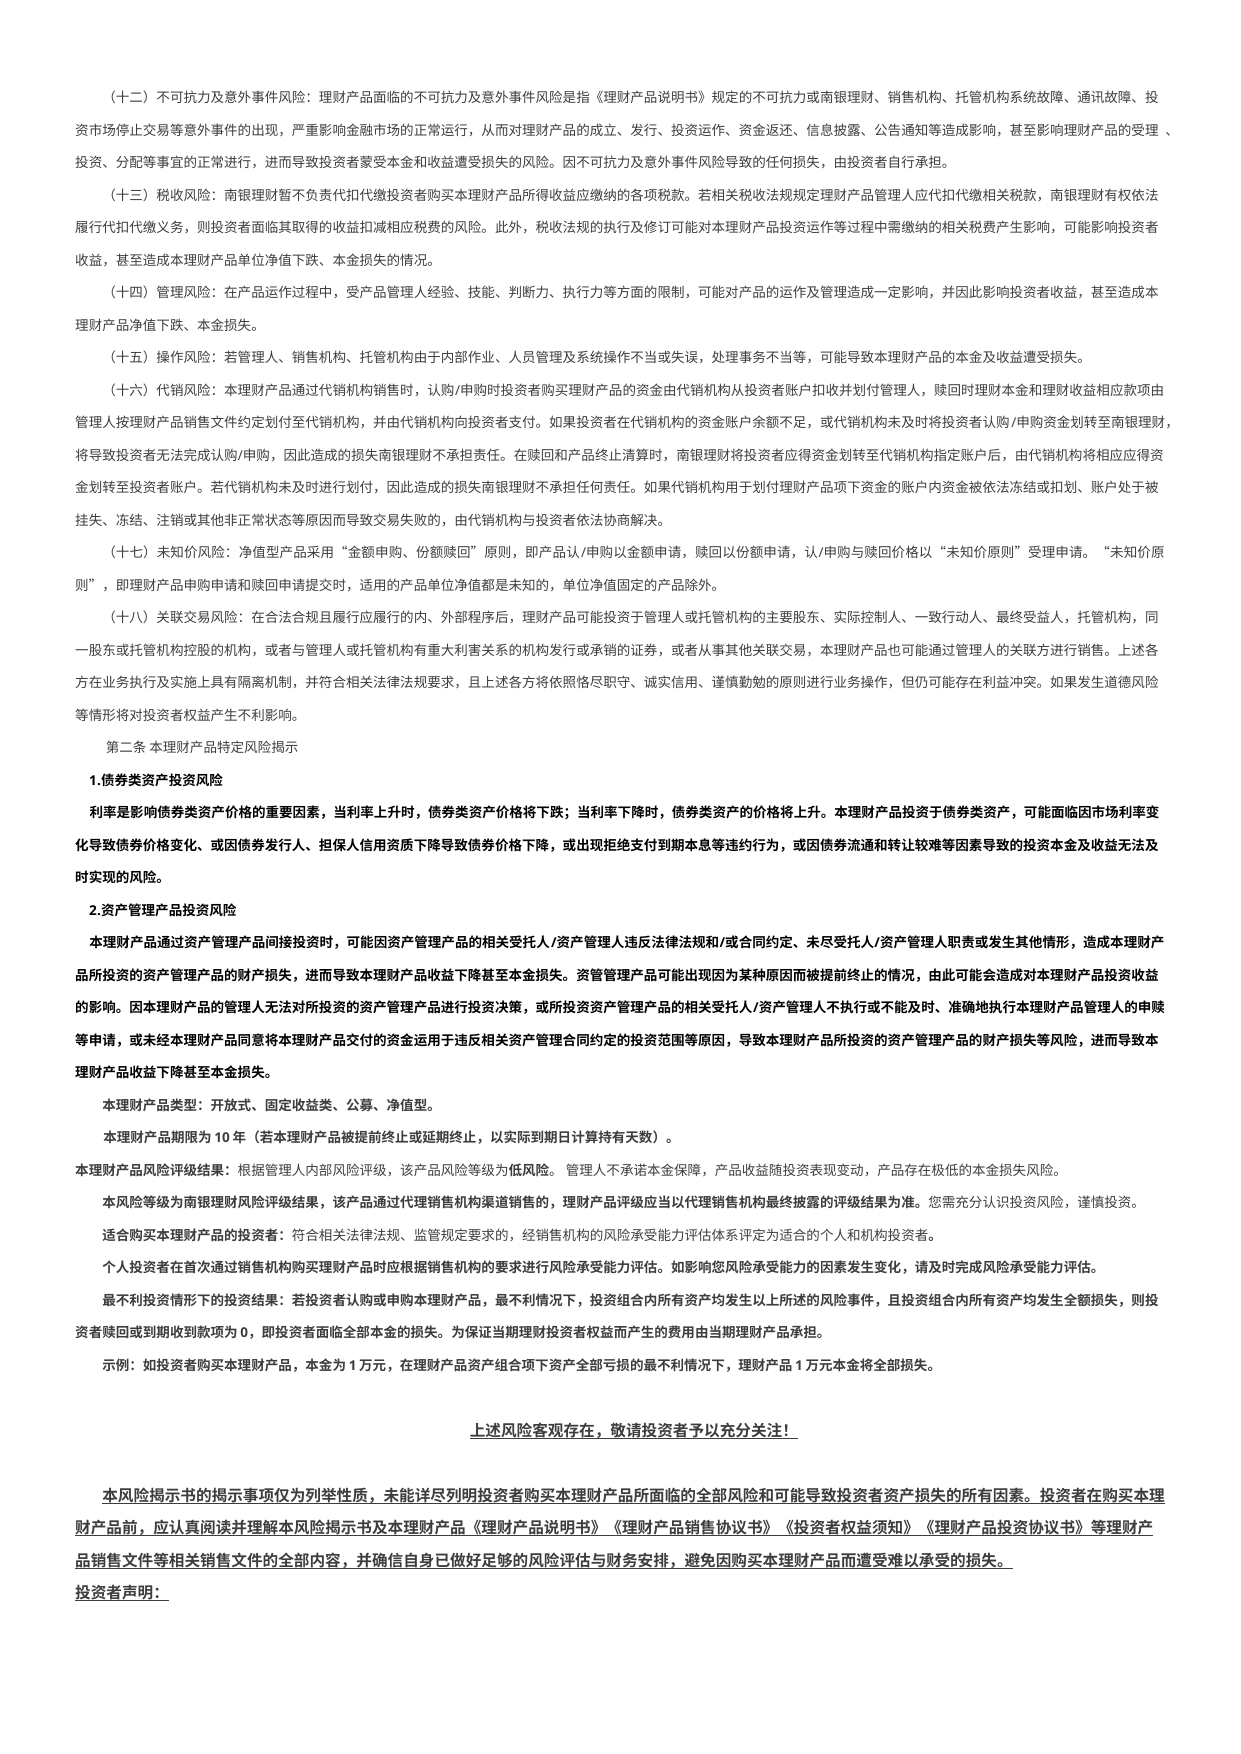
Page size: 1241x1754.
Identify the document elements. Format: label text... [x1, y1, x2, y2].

text 本风险等级为南银理财风险评级结果，该产品通过代理销售机构渠道销售的，理财产品评级应当以代理销售机构最终披露的评级结果为准。您需充分认识投资风险，谨慎投资。 [75, 1186, 1165, 1218]
text （十三）税收风险：南银理财暂不负责代扣代缴投资者购买本理财产品所得收益应缴纳的各项税款。若相关税收法规规定理财产品管理人应代扣代缴相关税款，南银理财有权依法履行代扣代缴义务，则投资者面临其取得的收益扣减相应税费的风险。此外，税收法规的执行及修订可能对本理财产品投资运作等过程中需缴纳的相关税费产生影响，可能影响投资者收益，甚至造成本理财产品单位净值下跌、本金损失的情况。 [75, 178, 1165, 276]
text 上述风险客观存在，敬请投资者予以充分关注！ [75, 1413, 1165, 1446]
text 2.资产管理产品投资风险 [75, 893, 1165, 926]
text （十八）关联交易风险：在合法合规且履行应履行的内、外部程序后，理财产品可能投资于管理人或托管机构的主要股东、实际控制人、一致行动人、最终受益人，托管机构，同一股东或托管机构控股的机构，或者与管理人或托管机构有重大利害关系的机构发行或承销的证券，或者从事其他关联交易，本理财产品也可能通过管理人的关联方进行销售。上述各方在业务执行及实施上具有隔离机制，并符合相关法律法规要求，且上述各方将依照恪尽职守、诚实信用、谨慎勤勉的原则进行业务操作，但仍可能存在利益冲突。如果发生道德风险等情形将对投资者权益产生不利影响。 [75, 601, 1165, 731]
text （十二）不可抗力及意外事件风险：理财产品面临的不可抗力及意外事件风险是指《理财产品说明书》规定的不可抗力或南银理财、销售机构、托管机构系统故障、通讯故障、投资市场停止交易等意外事件的出现，严重影响金融市场的正常运行，从而对理财产品的成立、发行、投资运作、资金返还、信息披露、公告通知等造成影响，甚至影响理财产品的受理、投资、分配等事宜的正常进行，进而导致投资者蒙受本金和收益遭受损失的风险。因不可抗力及意外事件风险导致的任何损失，由投资者自行承担。 [75, 81, 1165, 178]
text 第二条 本理财产品特定风险揭示 [75, 731, 1165, 763]
text 适合购买本理财产品的投资者：符合相关法律法规、监管规定要求的，经销售机构的风险承受能力评估体系评定为适合的个人和机构投资者。 [75, 1218, 1165, 1251]
text 本理财产品期限为10年（若本理财产品被提前终止或延期终止，以实际到期日计算持有天数）。 [75, 1121, 1165, 1153]
text 个人投资者在首次通过销售机构购买理财产品时应根据销售机构的要求进行风险承受能力评估。如影响您风险承受能力的因素发生变化，请及时完成风险承受能力评估。 [75, 1251, 1165, 1283]
text 本理财产品通过资产管理产品间接投资时，可能因资产管理产品的相关受托人/资产管理人违反法律法规和/或合同约定、未尽受托人/资产管理人职责或发生其他情形，造成本理财产品所投资的资产管理产品的财产损失，进而导致本理财产品收益下降甚至本金损失。资管管理产品可能出现因为某种原因而被提前终止的情况，由此可能会造成对本理财产品投资收益的影响。因本理财产品的管理人无法对所投资的资产管理产品进行投资决策，或所投资资产管理产品的相关受托人/资产管理人不执行或不能及时、准确地执行本理财产品管理人的申赎等申请，或未经本理财产品同意将本理财产品交付的资金运用于违反相关资产管理合同约定的投资范围等原因，导致本理财产品所投资的资产管理产品的财产损失等风险，进而导致本理财产品收益下降甚至本金损失。 [75, 926, 1165, 1088]
text 利率是影响债券类资产价格的重要因素，当利率上升时，债券类资产价格将下跌；当利率下降时，债券类资产的价格将上升。本理财产品投资于债券类资产，可能面临因市场利率变化导致债券价格变化、或因债券发行人、担保人信用资质下降导致债券价格下降，或出现拒绝支付到期本息等违约行为，或因债券流通和转让较难等因素导致的投资本金及收益无法及时实现的风险。 [75, 796, 1165, 893]
text 投资者声明： [75, 1576, 1165, 1608]
text （十五）操作风险：若管理人、销售机构、托管机构由于内部作业、人员管理及系统操作不当或失误，处理事务不当等，可能导致本理财产品的本金及收益遭受损失。 [75, 341, 1165, 373]
text 本风险揭示书的揭示事项仅为列举性质，未能详尽列明投资者购买本理财产品所面临的全部风险和可能导致投资者资产损失的所有因素。投资者在购买本理财产品前，应认真阅读并理解本风险揭示书及本理财产品《理财产品说明书》《理财产品销售协议书》《投资者权益须知》《理财产品投资协议书》等理财产品销售文件等相关销售文件的全部内容，并确信自身已做好足够的风险评估与财务安排，避免因购买本理财产品而遭受难以承受的损失。 [75, 1478, 1165, 1576]
text 本理财产品风险评级结果：根据管理人内部风险评级，该产品风险等级为低风险。 管理人不承诺本金保障，产品收益随投资表现变动，产品存在极低的本金损失风险。 [75, 1153, 1165, 1186]
text 本理财产品类型：开放式、固定收益类、公募、净值型。 [75, 1088, 1165, 1121]
text 1.债券类资产投资风险 [75, 763, 1165, 796]
text 最不利投资情形下的投资结果：若投资者认购或申购本理财产品，最不利情况下，投资组合内所有资产均发生以上所述的风险事件，且投资组合内所有资产均发生全额损失，则投资者赎回或到期收到款项为0，即投资者面临全部本金的损失。为保证当期理财投资者权益而产生的费用由当期理财产品承担。 [75, 1283, 1165, 1348]
text （十四）管理风险：在产品运作过程中，受产品管理人经验、技能、判断力、执行力等方面的限制，可能对产品的运作及管理造成一定影响，并因此影响投资者收益，甚至造成本理财产品净值下跌、本金损失。 [75, 276, 1165, 341]
text （十六）代销风险：本理财产品通过代销机构销售时，认购/申购时投资者购买理财产品的资金由代销机构从投资者账户扣收并划付管理人，赎回时理财本金和理财收益相应款项由管理人按理财产品销售文件约定划付至代销机构，并由代销机构向投资者支付。如果投资者在代销机构的资金账户余额不足，或代销机构未及时将投资者认购/申购资金划转至南银理财，将导致投资者无法完成认购/申购，因此造成的损失南银理财不承担责任。在赎回和产品终止清算时，南银理财将投资者应得资金划转至代销机构指定账户后，由代销机构将相应应得资金划转至投资者账户。若代销机构未及时进行划付，因此造成的损失南银理财不承担任何责任。如果代销机构用于划付理财产品项下资金的账户内资金被依法冻结或扣划、账户处于被挂失、冻结、注销或其他非正常状态等原因而导致交易失败的，由代销机构与投资者依法协商解决。 [75, 373, 1165, 536]
text （十七）未知价风险：净值型产品采用“金额申购、份额赎回”原则，即产品认/申购以金额申请，赎回以份额申请，认/申购与赎回价格以“未知价原则”受理申请。“未知价原则”，即理财产品申购申请和赎回申请提交时，适用的产品单位净值都是未知的，单位净值固定的产品除外。 [75, 536, 1165, 601]
text 示例：如投资者购买本理财产品，本金为1万元，在理财产品资产组合项下资产全部亏损的最不利情况下，理财产品1万元本金将全部损失。 [75, 1348, 1165, 1381]
